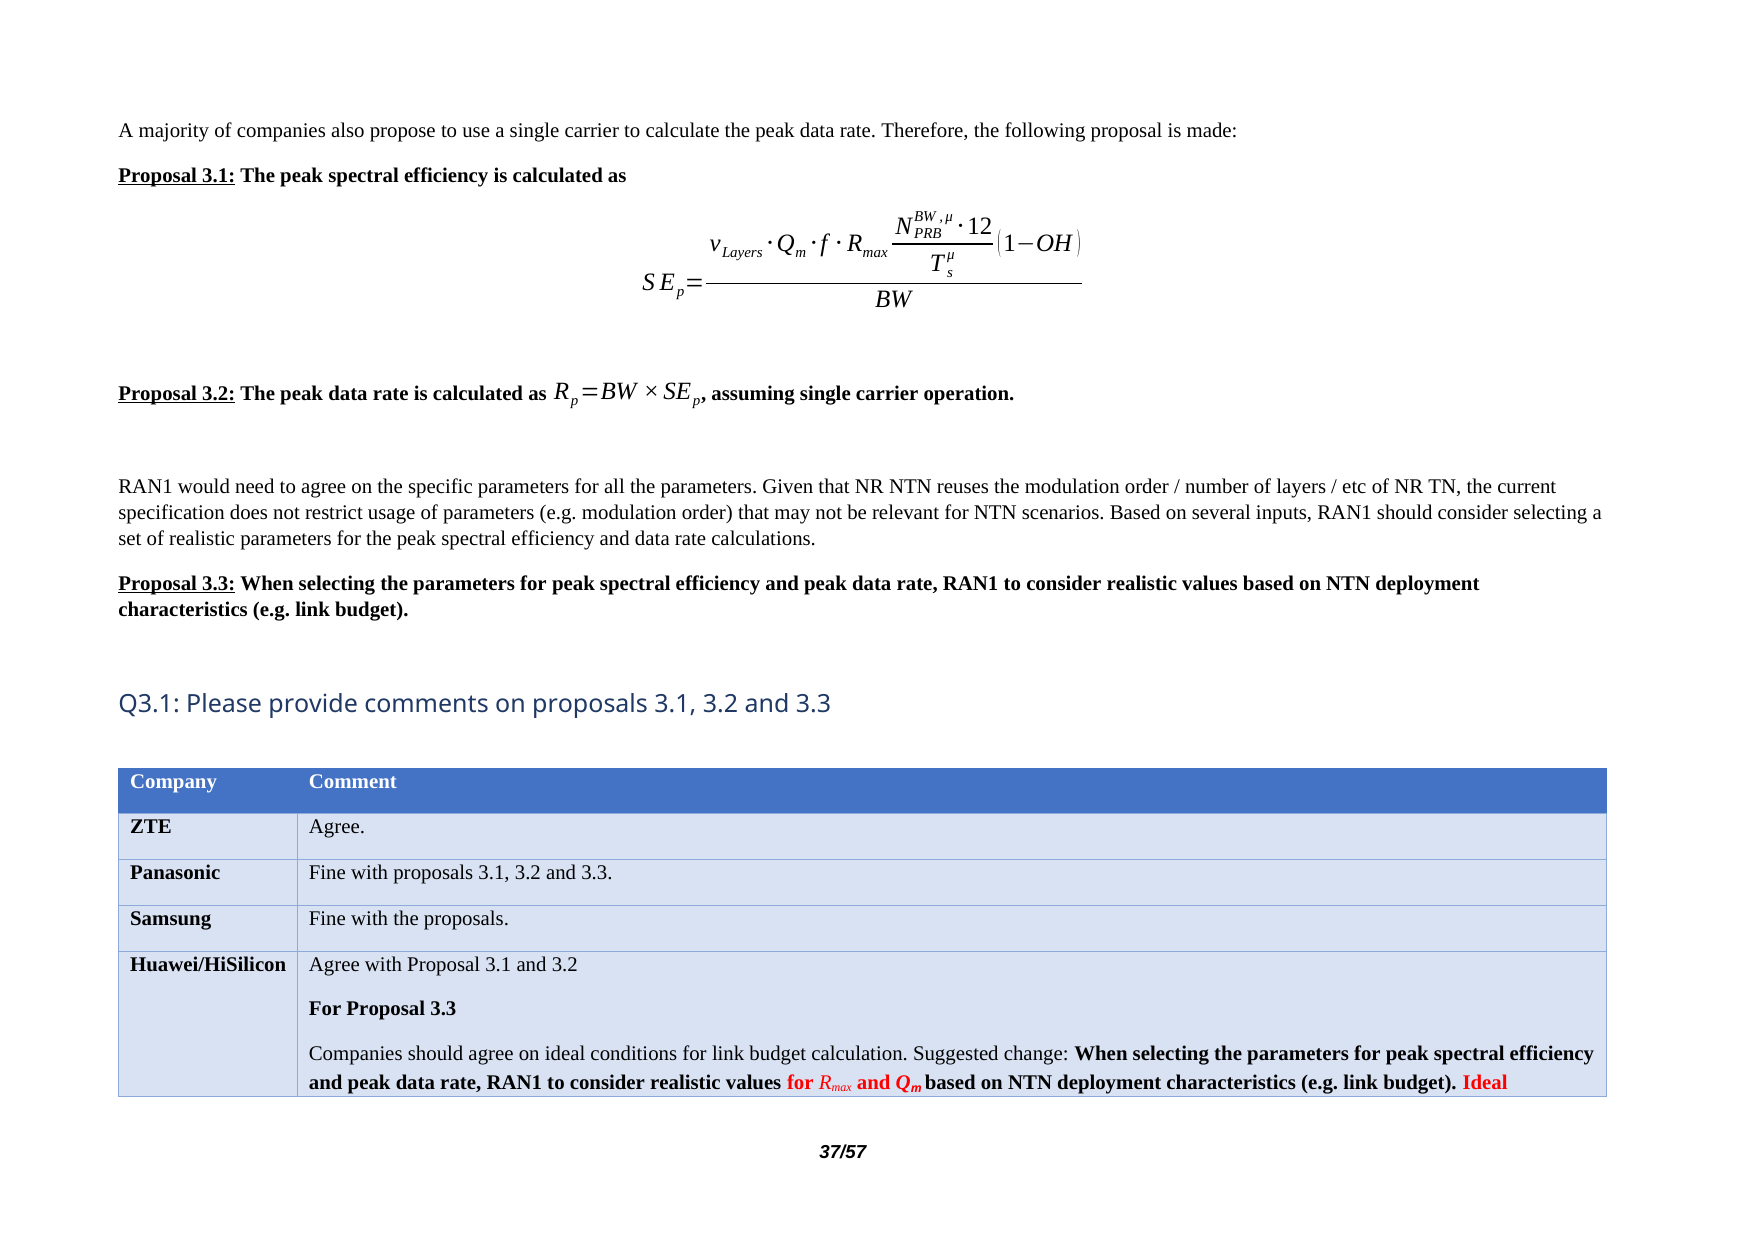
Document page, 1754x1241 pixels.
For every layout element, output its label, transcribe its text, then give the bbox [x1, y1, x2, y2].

table_cell Samsung [119, 906, 297, 951]
text Proposal 3.1: The peak spectral efficiency is calculated as [118, 163, 1606, 187]
table_cell ZTE [119, 814, 297, 859]
table_cell Fine with proposals 3.1, 3.2 and 3.3. [298, 860, 1606, 905]
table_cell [298, 952, 1606, 1096]
subtitle Q3.1: Please provide comments on proposals 3.1, 3.2 and 3.3 [118, 686, 1606, 720]
text RAN1 would need to agree on the specific parameters for all the parameters. Given that NR NTN reuses the modulation order / number of layers / etc of NR TN, the current specification does not restrict usage of parameters (e.g. modulation order) that may not be relevant for NTN scenarios. Based on several inputs, RAN1 should consider selecting a set of realistic parameters for the peak spectral efficiency and data rate calculations. [118, 474, 1606, 550]
table_header Company [119, 769, 297, 813]
table_cell Huawei/HiSilicon [119, 952, 297, 1096]
table_cell Agree. [298, 814, 1606, 859]
table_header Comment [298, 769, 1606, 813]
text Proposal 3.2: The peak data rate is calculated as , assuming single carrier operation. [118, 378, 1606, 409]
text Proposal 3.3: When selecting the parameters for peak spectral efficiency and peak data rate, RAN1 to consider realistic values based on NTN deployment characteristics (e.g. link budget). [118, 571, 1606, 621]
table_cell Fine with the proposals. [298, 906, 1606, 951]
text A majority of companies also propose to use a single carrier to calculate the peak data rate. Therefore, the following proposal is made: [118, 118, 1606, 142]
table_cell Panasonic [119, 860, 297, 905]
